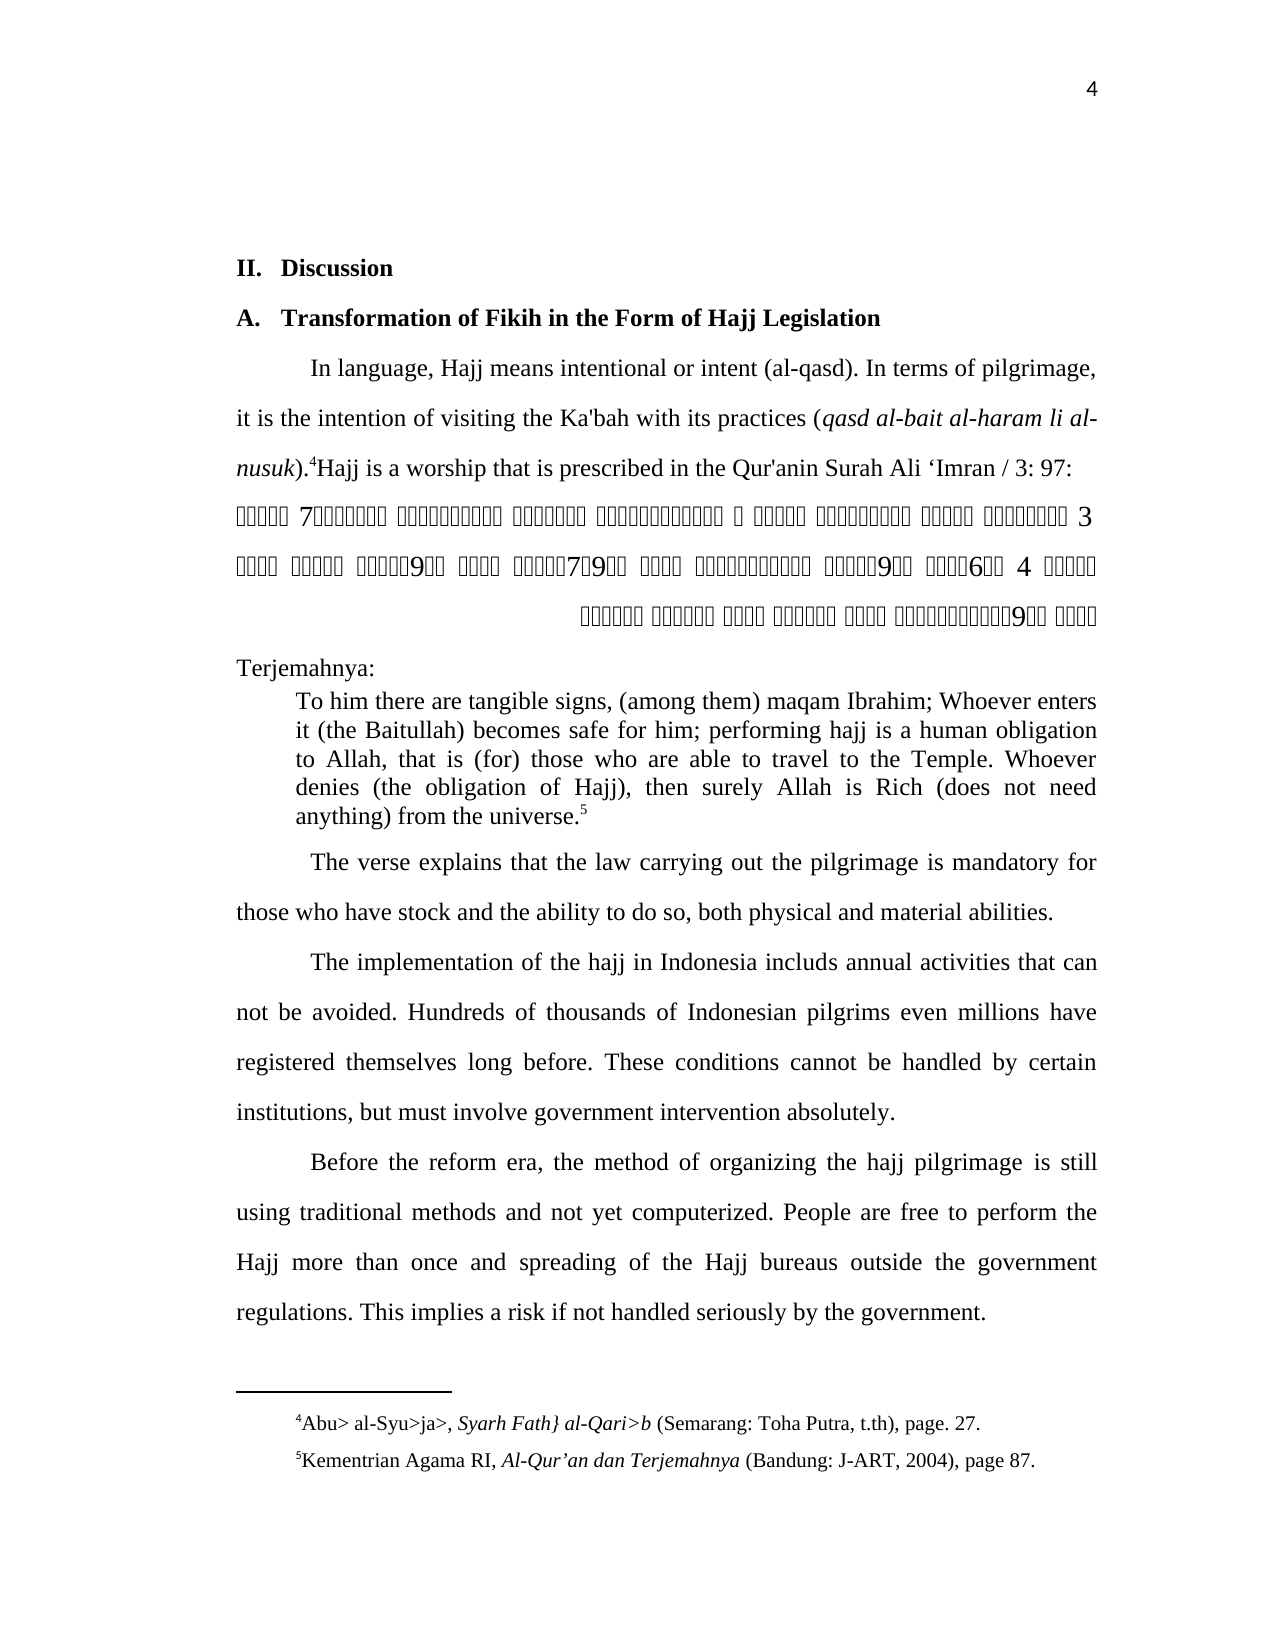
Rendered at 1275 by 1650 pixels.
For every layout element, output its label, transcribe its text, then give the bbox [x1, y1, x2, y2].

text The verse explains that the law carrying out the pilgrimage is mandatory for those who have stock and the ability to do so, both physical and material abilities. [236, 830, 1098, 930]
text The implementation of the hajj in Indonesia includs annual activities that can not be avoided. Hundreds of thousands of Indonesian pilgrims even millions have registered themselves long before. These conditions cannot be handled by certain institutions, but must involve government intervention absolutely. [236, 930, 1098, 1130]
text In language, Hajj means intentional or intent (al-qasd). In terms of pilgrimage, it is the intention of visiting the Ka'bah with its practices (qasd al-bait al-haram li al-nusuk).Hajj is a worship that is prescribed in the Qur'anin Surah Ali ‘Imran / 3: 97: [236, 336, 1098, 486]
text Before the reform era, the method of organizing the hajj pilgrimage is still using traditional methods and not yet computerized. People are free to perform the Hajj more than once and spreading of the Hajj bureaus outside the government regulations. This implies a risk if not handled seriously by the government. [236, 1130, 1098, 1330]
list Transformation of Fikih in the Form of Hajj Legislation [236, 286, 1098, 336]
list Discussion [236, 236, 1098, 286]
text To him there are tangible signs, (among them) maqam Ibrahim; Whoever enters it (the Baitullah) becomes safe for him; performing hajj is a human obligation to Allah, that is (for) those who are able to travel to the Temple. Whoever denies (the obligation of Hajj), then surely Allah is Rich (does not need anything) from the universe. [295, 686, 1098, 830]
text Terjemahnya: [236, 636, 1098, 686]
